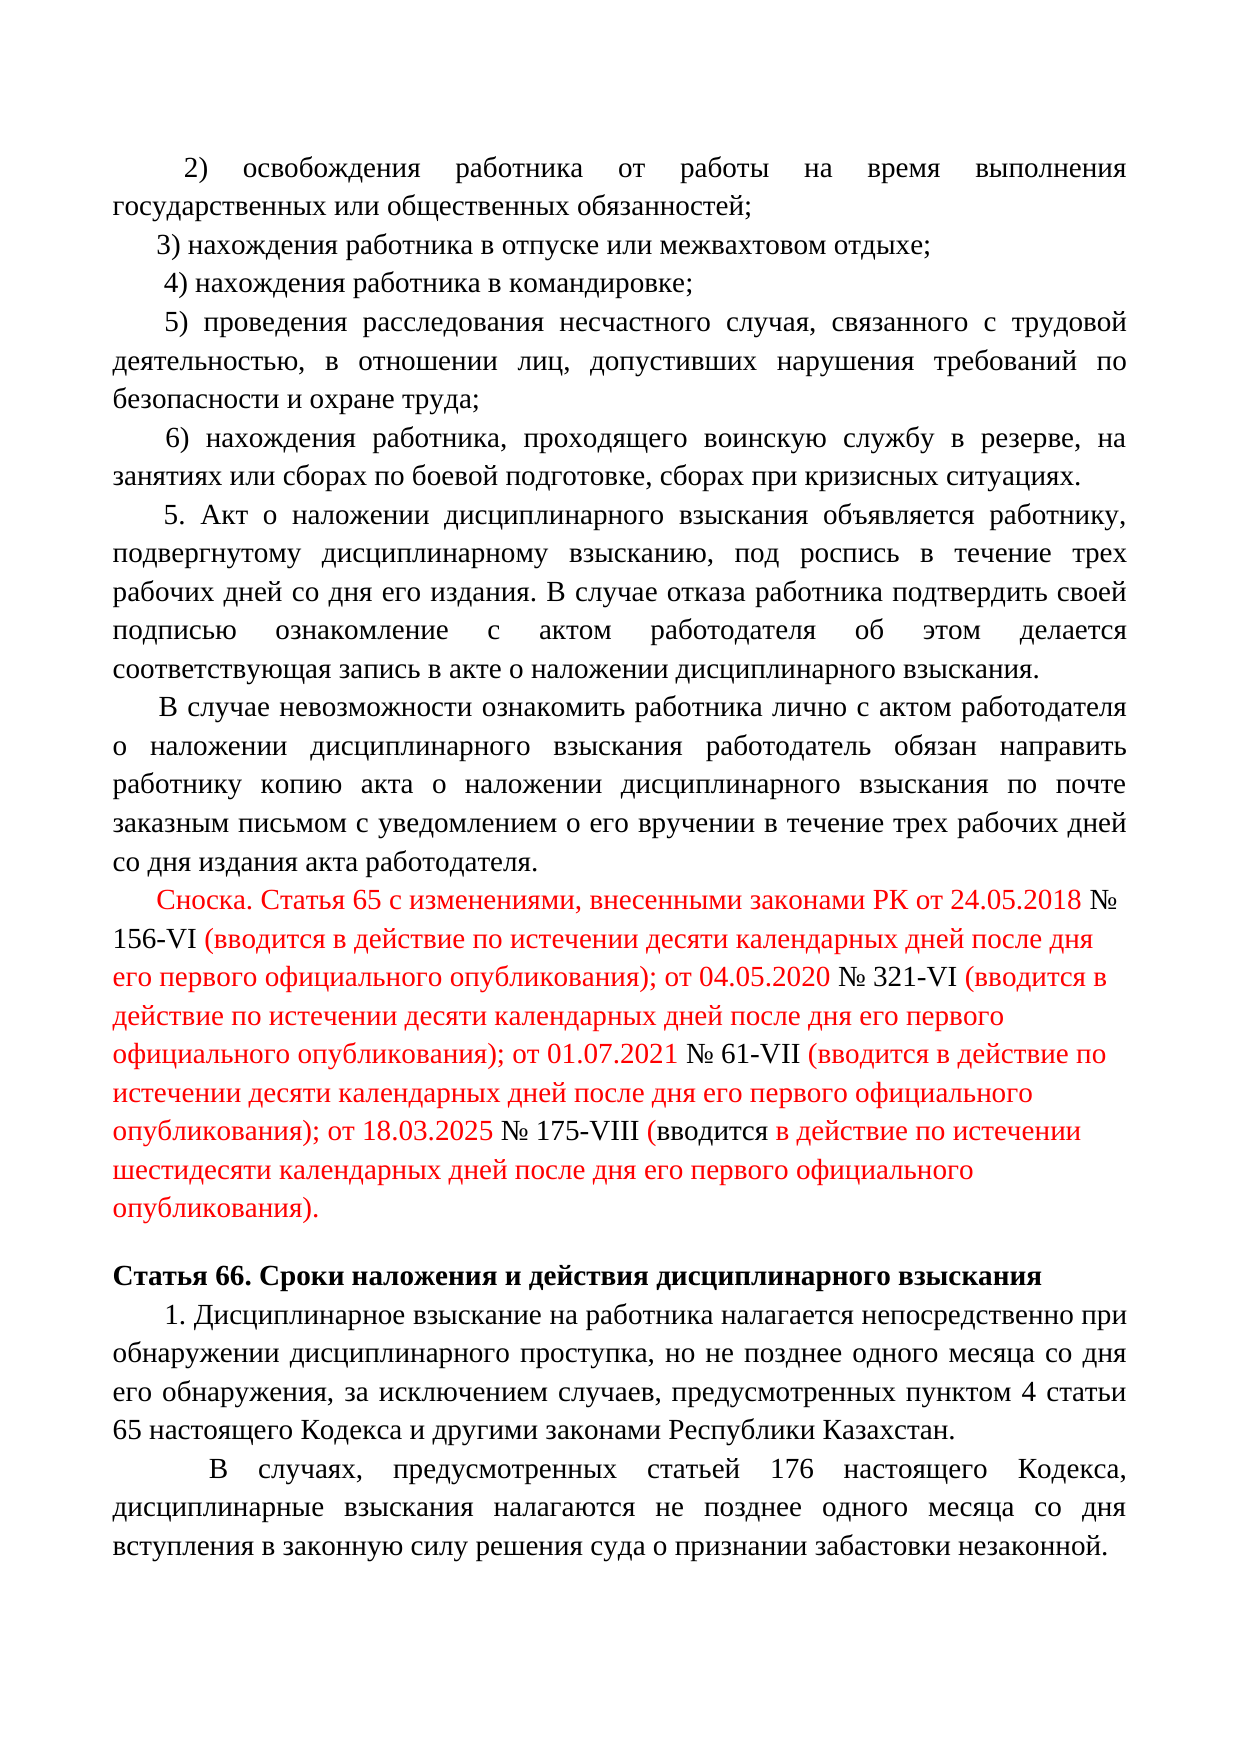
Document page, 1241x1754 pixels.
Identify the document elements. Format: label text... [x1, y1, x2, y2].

text 2) освобождения работника от работы на время выполнения государственных или общественных обязанностей; [112, 150, 1128, 222]
text 5. Акт о наложении дисциплинарного взыскания объявляется работнику, подвергнутому дисциплинарному взысканию, под роспись в течение трех рабочих дней со дня его издания. В случае отказа работника подтвердить своей подписью ознакомление с актом работодателя об этом делается соответствующая запись в акте о наложении дисциплинарного взыскания. [112, 497, 1128, 684]
text Сноска. Статья 65 с изменениями, внесенными законами РК от 24.05.2018 № 156-VI (вводится в действие по истечении десяти календарных дней после дня его первого официального опубликования); от 04.05.2020 № 321-VІ (вводится в действие по истечении десяти календарных дней после дня его первого официального опубликования); от 01.07.2021 № 61-VII (вводится в действие по истечении десяти календарных дней после дня его первого официального опубликования); от 18.03.2025 № 175-VIII (вводится в действие по истечении шестидесяти календарных дней после дня его первого официального опубликования). [112, 882, 1128, 1254]
text 5) проведения расследования несчастного случая, связанного с трудовой деятельностью, в отношении лиц, допустивших нарушения требований по безопасности и охране труда; [112, 304, 1128, 415]
text В случаях, предусмотренных статьей 176 настоящего Кодекса, дисциплинарные взыскания налагаются не позднее одного месяца со дня вступления в законную силу решения суда о признании забастовки незаконной. [112, 1451, 1128, 1562]
text 1. Дисциплинарное взыскание на работника налагается непосредственно при обнаружении дисциплинарного проступка, но не позднее одного месяца со дня его обнаружения, за исключением случаев, предусмотренных пунктом 4 статьи 65 настоящего Кодекса и другими законами Республики Казахстан. [112, 1297, 1128, 1446]
text Статья 66. Сроки наложения и действия дисциплинарного взыскания [112, 1258, 1128, 1292]
text 3) нахождения работника в отпуске или межвахтовом отдыхе; [112, 227, 1128, 261]
text 4) нахождения работника в командировке; [112, 266, 1128, 299]
text 6) нахождения работника, проходящего воинскую службу в резерве, на занятиях или сборах по боевой подготовке, сборах при кризисных ситуациях. [112, 420, 1128, 492]
text В случае невозможности ознакомить работника лично с актом работодателя о наложении дисциплинарного взыскания работодатель обязан направить работнику копию акта о наложении дисциплинарного взыскания по почте заказным письмом с уведомлением о его вручении в течение трех рабочих дней со дня издания акта работодателя. [112, 689, 1128, 877]
